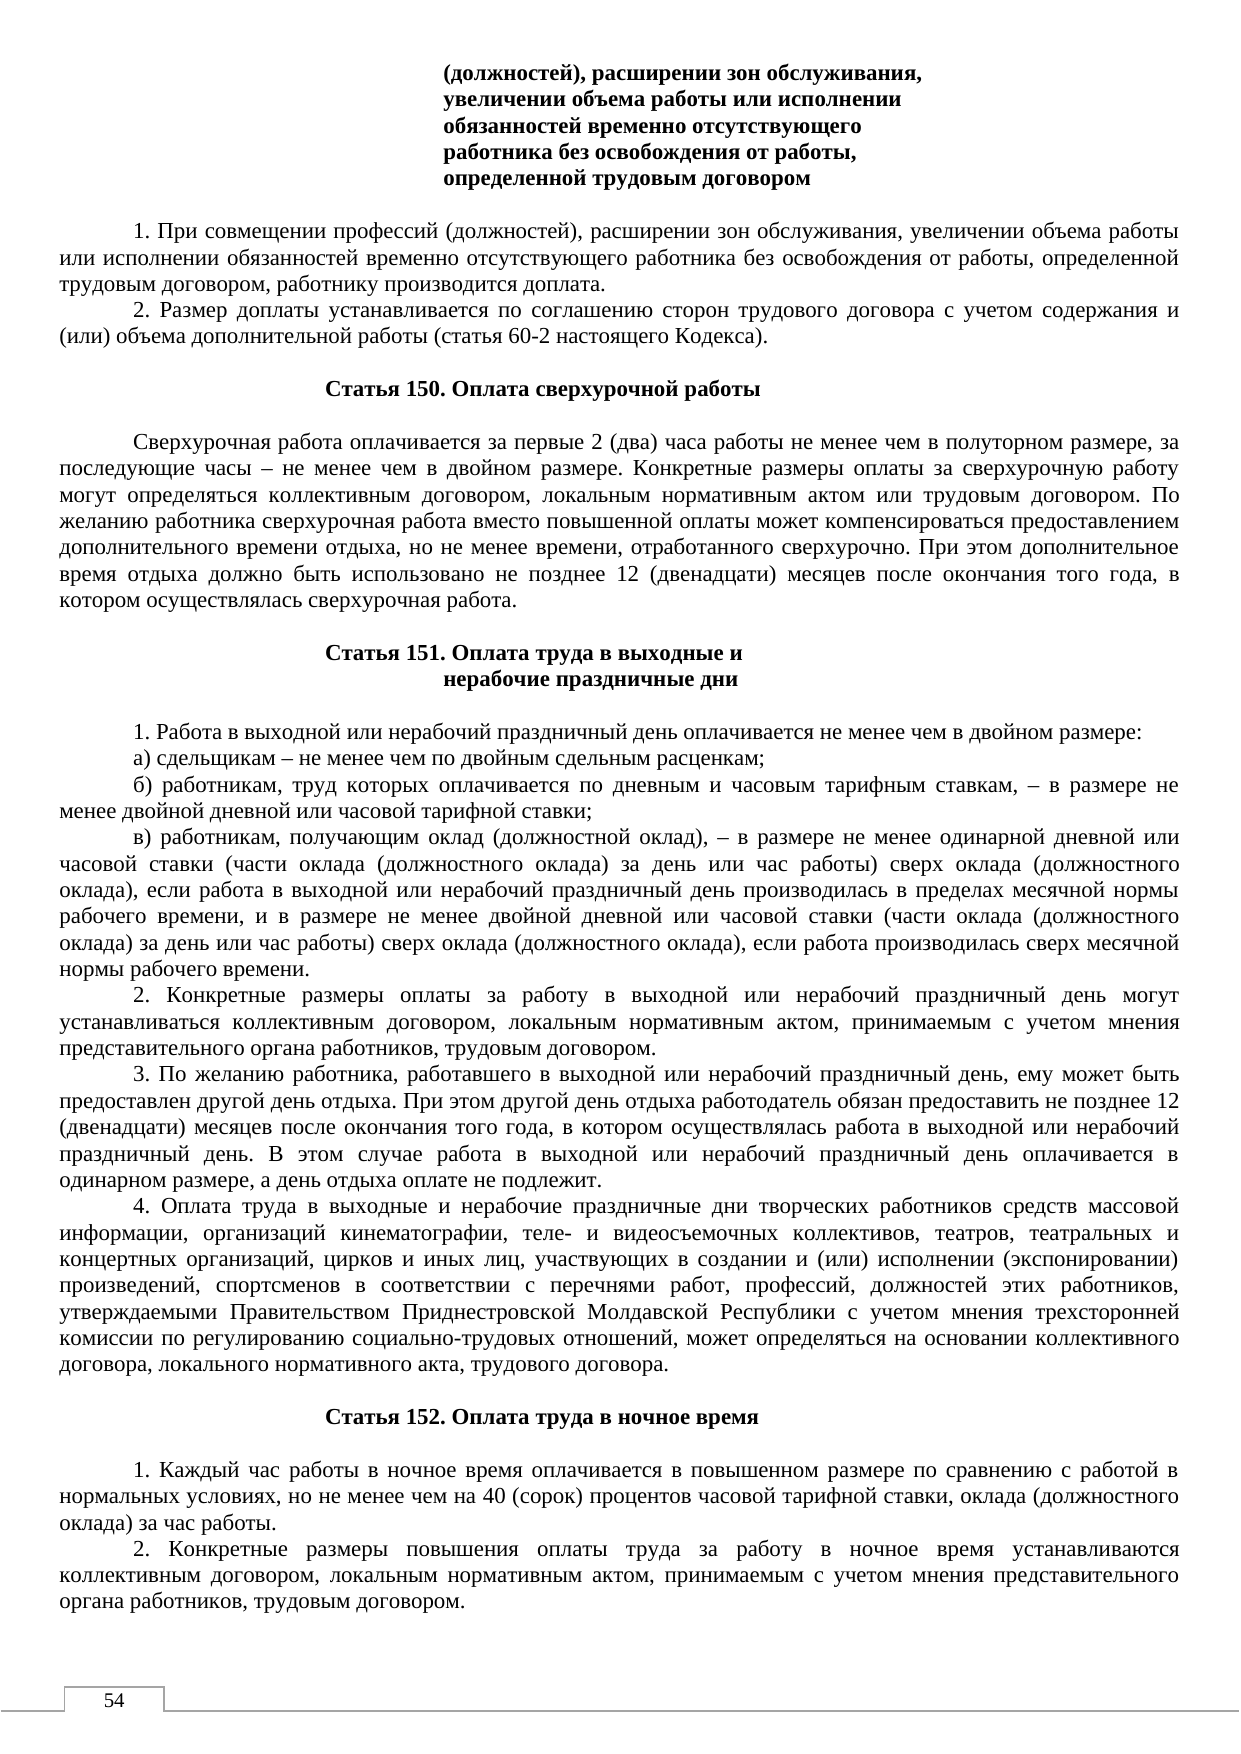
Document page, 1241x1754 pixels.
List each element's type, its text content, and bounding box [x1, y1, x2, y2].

text а) сдельщикам – не менее чем по двойным сдельным расценкам; [59, 744, 1181, 771]
text 1. Работа в выходной или нерабочий праздничный день оплачивается не менее чем в двойном размере: [59, 718, 1181, 744]
text 2. Размер доплаты устанавливается по соглашению сторон трудового договора с учетом содержания и (или) объема дополнительной работы (статья 60-2 настоящего Кодекса). [59, 296, 1181, 349]
text Статья 151. Оплата труда в выходные и [325, 639, 1181, 665]
text работника без освобождения от работы, [59, 138, 1181, 164]
text увеличении объема работы или исполнении [59, 85, 1181, 112]
text (должностей), расширении зон обслуживания, [59, 59, 1181, 85]
text 3. По желанию работника, работавшего в выходной или нерабочий праздничный день, ему может быть предоставлен другой день отдыха. При этом другой день отдыха работодатель обязан предоставить не позднее 12 (двенадцати) месяцев после окончания того года, в котором осуществлялась работа в выходной или нерабочий праздничный день. В этом случае работа в выходной или нерабочий праздничный день оплачивается в одинарном размере, а день отдыха оплате не подлежит. [59, 1061, 1181, 1192]
text обязанностей временно отсутствующего [59, 112, 1181, 138]
text 1. Каждый час работы в ночное время оплачивается в повышенном размере по сравнению с работой в нормальных условиях, но не менее чем на 40 (сорок) процентов часовой тарифной ставки, оклада (должностного оклада) за час работы. [59, 1456, 1181, 1535]
text 2. Конкретные размеры повышения оплаты труда за работу в ночное время устанавливаются коллективным договором, локальным нормативным актом, принимаемым с учетом мнения представительного органа работников, трудовым договором. [59, 1535, 1181, 1614]
text б) работникам, труд которых оплачивается по дневным и часовым тарифным ставкам, – в размере не менее двойной дневной или часовой тарифной ставки; [59, 771, 1181, 823]
text 1. При совмещении профессий (должностей), расширении зон обслуживания, увеличении объема работы или исполнении обязанностей временно отсутствующего работника без освобождения от работы, определенной трудовым договором, работнику производится доплата. [59, 217, 1181, 296]
text в) работникам, получающим оклад (должностной оклад), – в размере не менее одинарной дневной или часовой ставки (части оклада (должностного оклада) за день или час работы) сверх оклада (должностного оклада), если работа в выходной или нерабочий праздничный день производилась в пределах месячной нормы рабочего времени, и в размере не менее двойной дневной или часовой ставки (части оклада (должностного оклада) за день или час работы) сверх оклада (должностного оклада), если работа производилась сверх месячной нормы рабочего времени. [59, 823, 1181, 981]
text 2. Конкретные размеры оплаты за работу в выходной или нерабочий праздничный день могут устанавливаться коллективным договором, локальным нормативным актом, принимаемым с учетом мнения представительного органа работников, трудовым договором. [59, 981, 1181, 1061]
text определенной трудовым договором [59, 164, 1181, 191]
text Сверхурочная работа оплачивается за первые 2 (два) часа работы не менее чем в полуторном размере, за последующие часы – не менее чем в двойном размере. Конкретные размеры оплаты за сверхурочную работу могут определяться коллективным договором, локальным нормативным актом или трудовым договором. По желанию работника сверхурочная работа вместо повышенной оплаты может компенсироваться предоставлением дополнительного времени отдыха, но не менее времени, отработанного сверхурочно. При этом дополнительное время отдыха должно быть использовано не позднее 12 (двенадцати) месяцев после окончания того года, в котором осуществлялась сверхурочная работа. [59, 428, 1181, 612]
text Статья 150. Оплата сверхурочной работы [325, 375, 1181, 402]
text нерабочие праздничные дни [325, 665, 1181, 692]
text 4. Оплата труда в выходные и нерабочие праздничные дни творческих работников средств массовой информации, организаций кинематографии, теле- и видеосъемочных коллективов, театров, театральных и концертных организаций, цирков и иных лиц, участвующих в создании и (или) исполнении (экспонировании) произведений, спортсменов в соответствии с перечнями работ, профессий, должностей этих работников, утверждаемыми Правительством Приднестровской Молдавской Республики с учетом мнения трехсторонней комиссии по регулированию социально-трудовых отношений, может определяться на основании коллективного договора, локального нормативного акта, трудового договора. [59, 1192, 1181, 1377]
text Статья 152. Оплата труда в ночное время [325, 1403, 1181, 1429]
